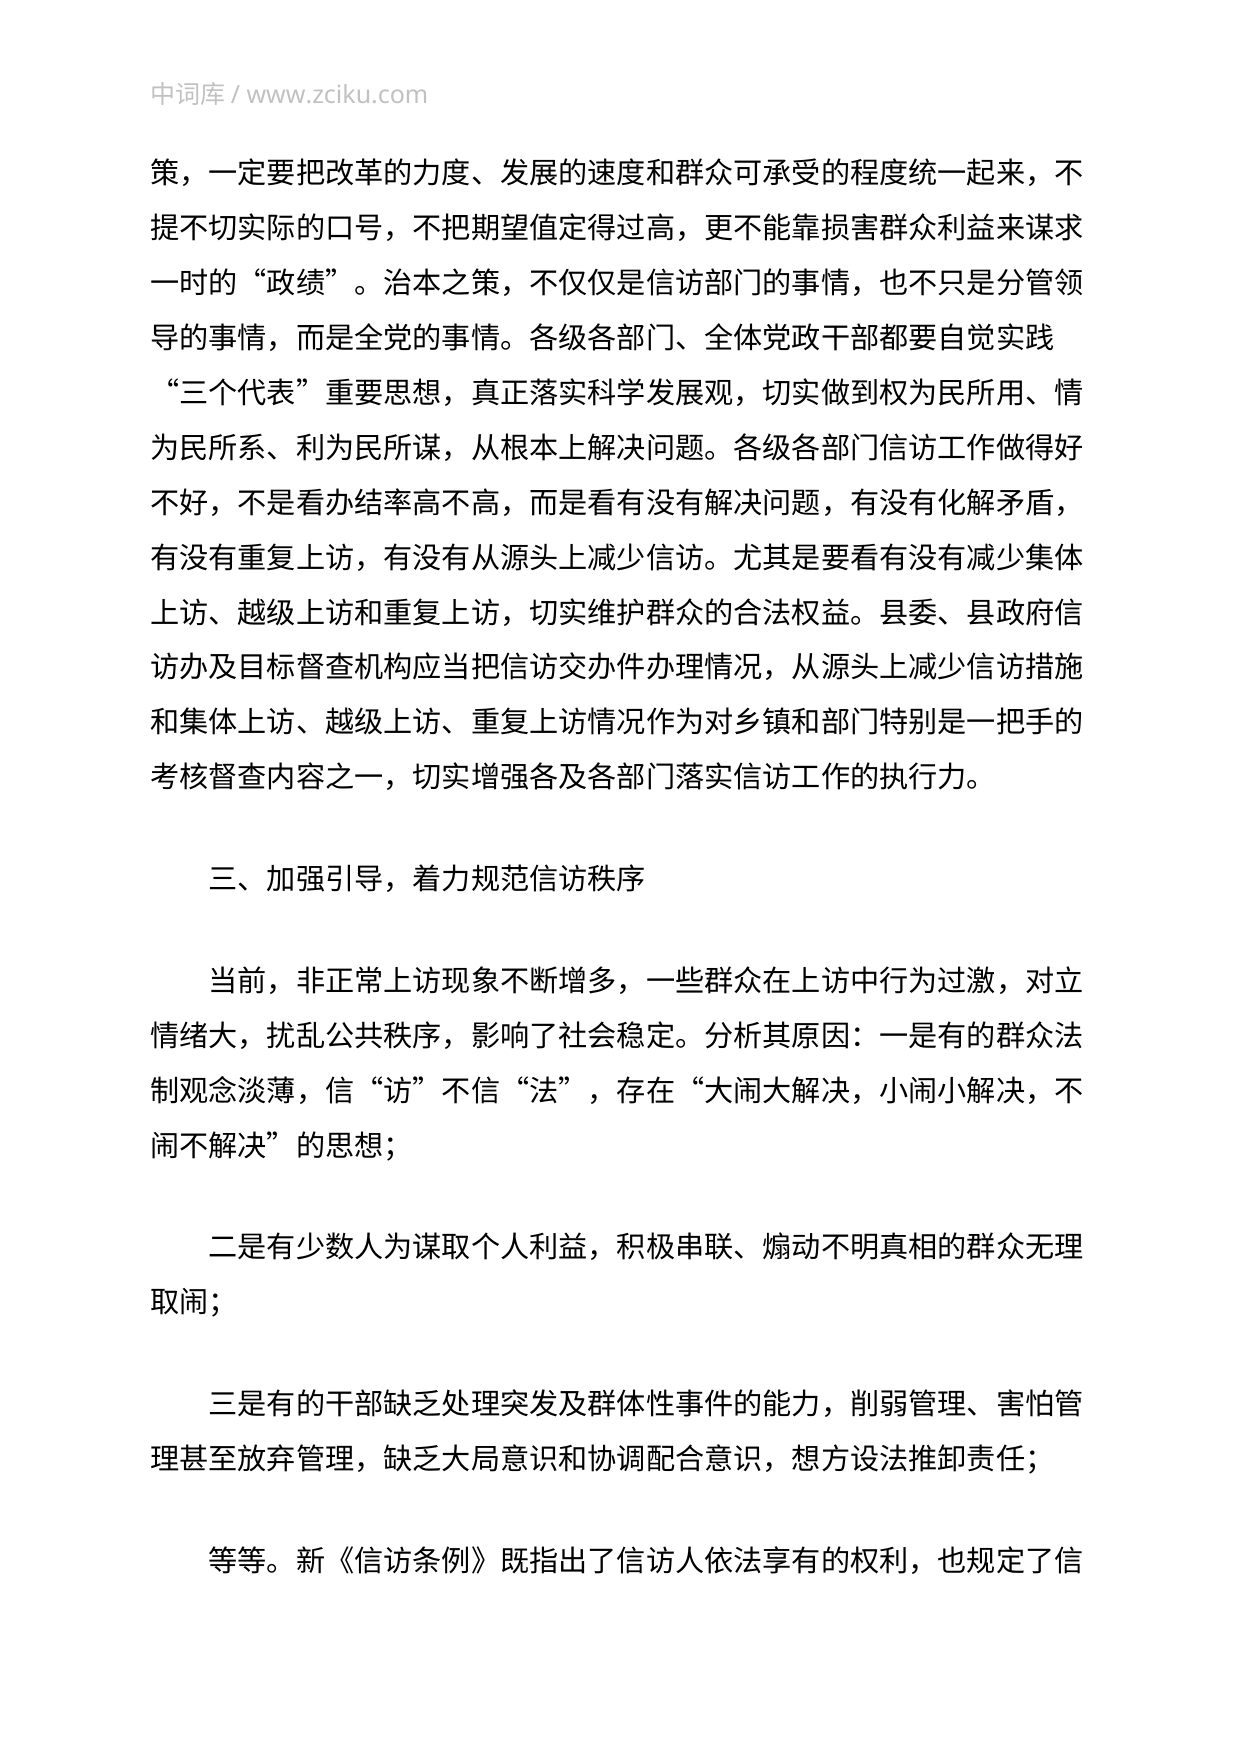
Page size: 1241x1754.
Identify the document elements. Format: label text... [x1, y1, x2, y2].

text 二是有少数人为谋取个人利益，积极串联、煽动不明真相的群众无理取闹； [150, 1224, 1090, 1321]
text 三、加强引导，着力规范信访秩序 [150, 856, 1090, 898]
text 当前，非正常上访现象不断增多，一些群众在上访中行为过激，对立情绪大，扰乱公共秩序，影响了社会稳定。分析其原因：一是有的群众法制观念淡薄，信“访”不信“法”，存在“大闹大解决，小闹小解决，不闹不解决”的思想； [150, 957, 1090, 1164]
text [150, 150, 1090, 796]
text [150, 1537, 1090, 1579]
text 三是有的干部缺乏处理突发及群体性事件的能力，削弱管理、害怕管理甚至放弃管理，缺乏大局意识和协调配合意识，想方设法推卸责任； [150, 1381, 1090, 1478]
